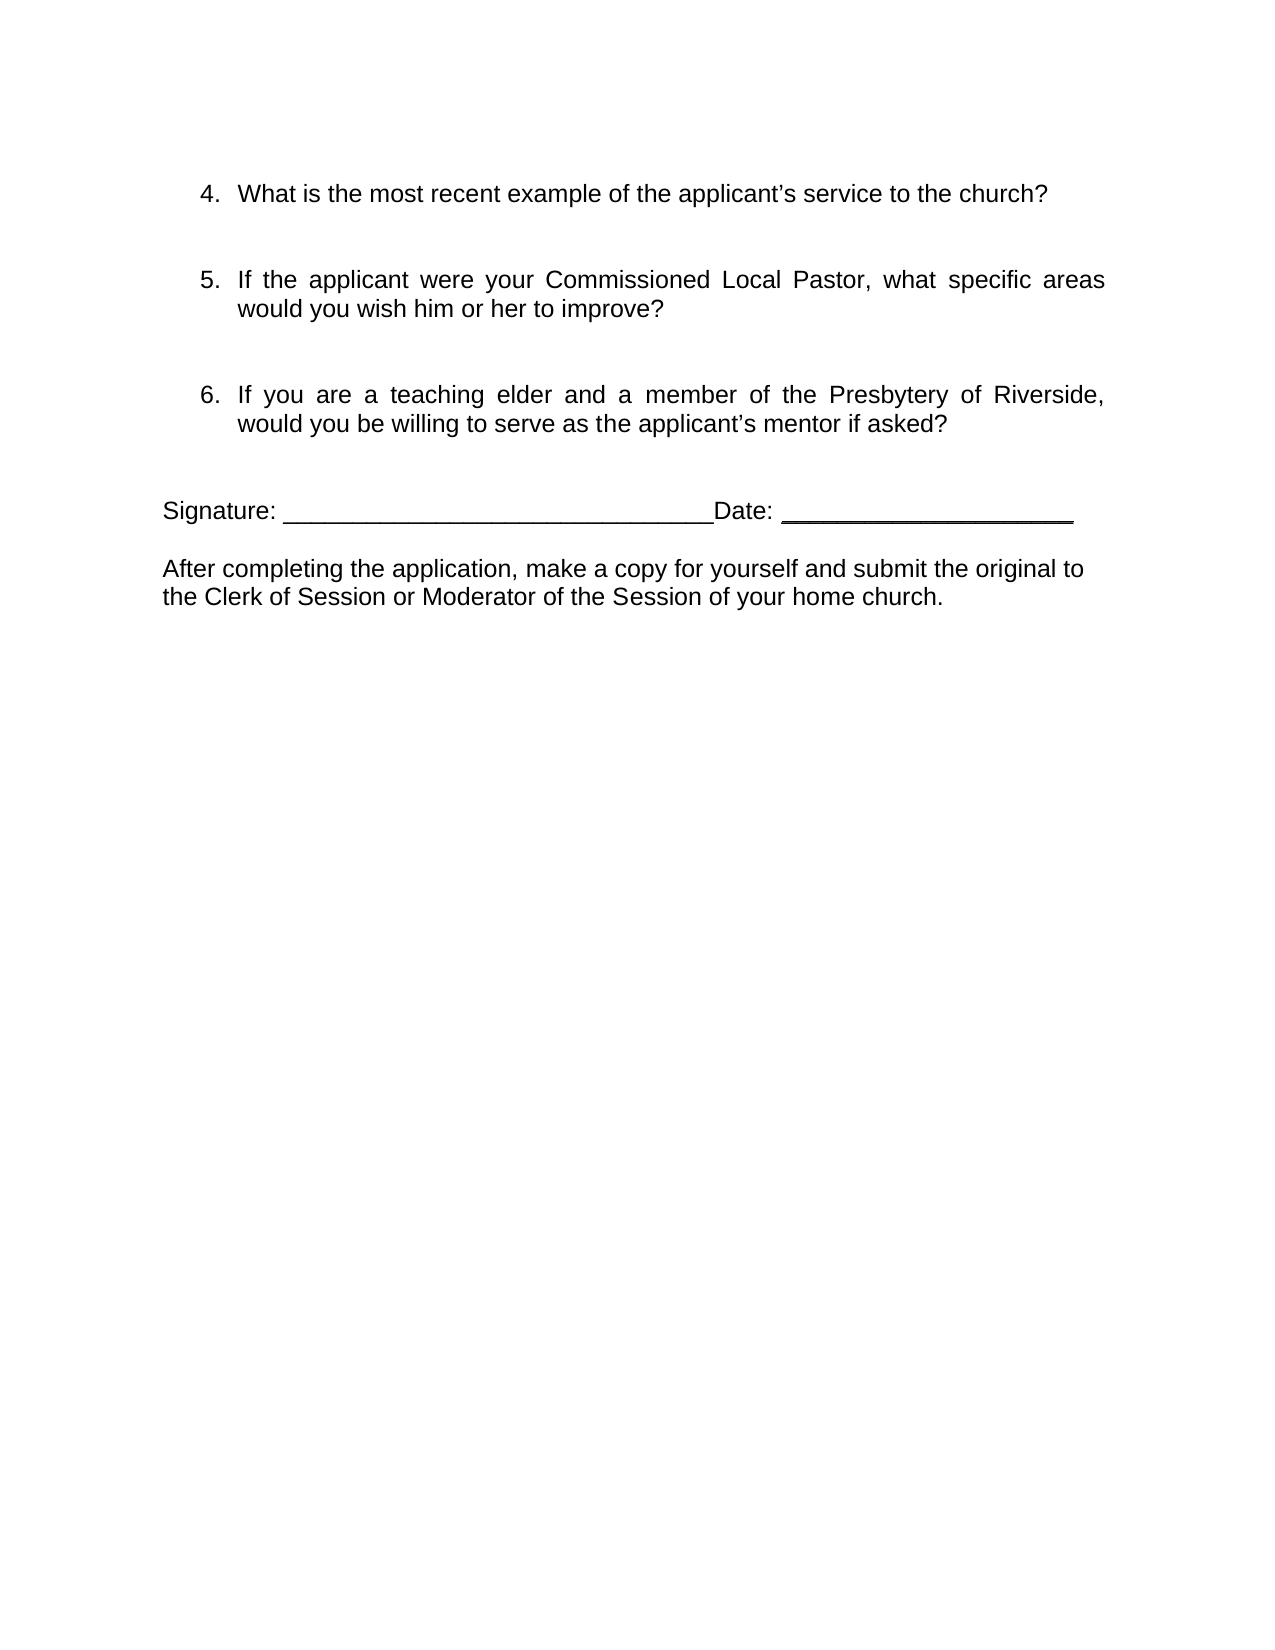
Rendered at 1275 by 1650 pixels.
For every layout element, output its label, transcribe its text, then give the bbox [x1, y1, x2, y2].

text After completing the application, make a copy for yourself and submit the original to the Clerk of Session or Moderator of the Session of your home church. [162, 554, 1125, 611]
list If you are a teaching elder and a member of the Presbytery of Riverside, would you be willing to serve as the applicant’s mentor if asked? [200, 380, 1105, 437]
text Signature: _______________________________Date: _____________________ [162, 495, 1107, 525]
list What is the most recent example of the applicant’s service to the church? [200, 179, 1105, 207]
list If the applicant were your Commissioned Local Pastor, what specific areas would you wish him or her to improve? [200, 265, 1105, 322]
